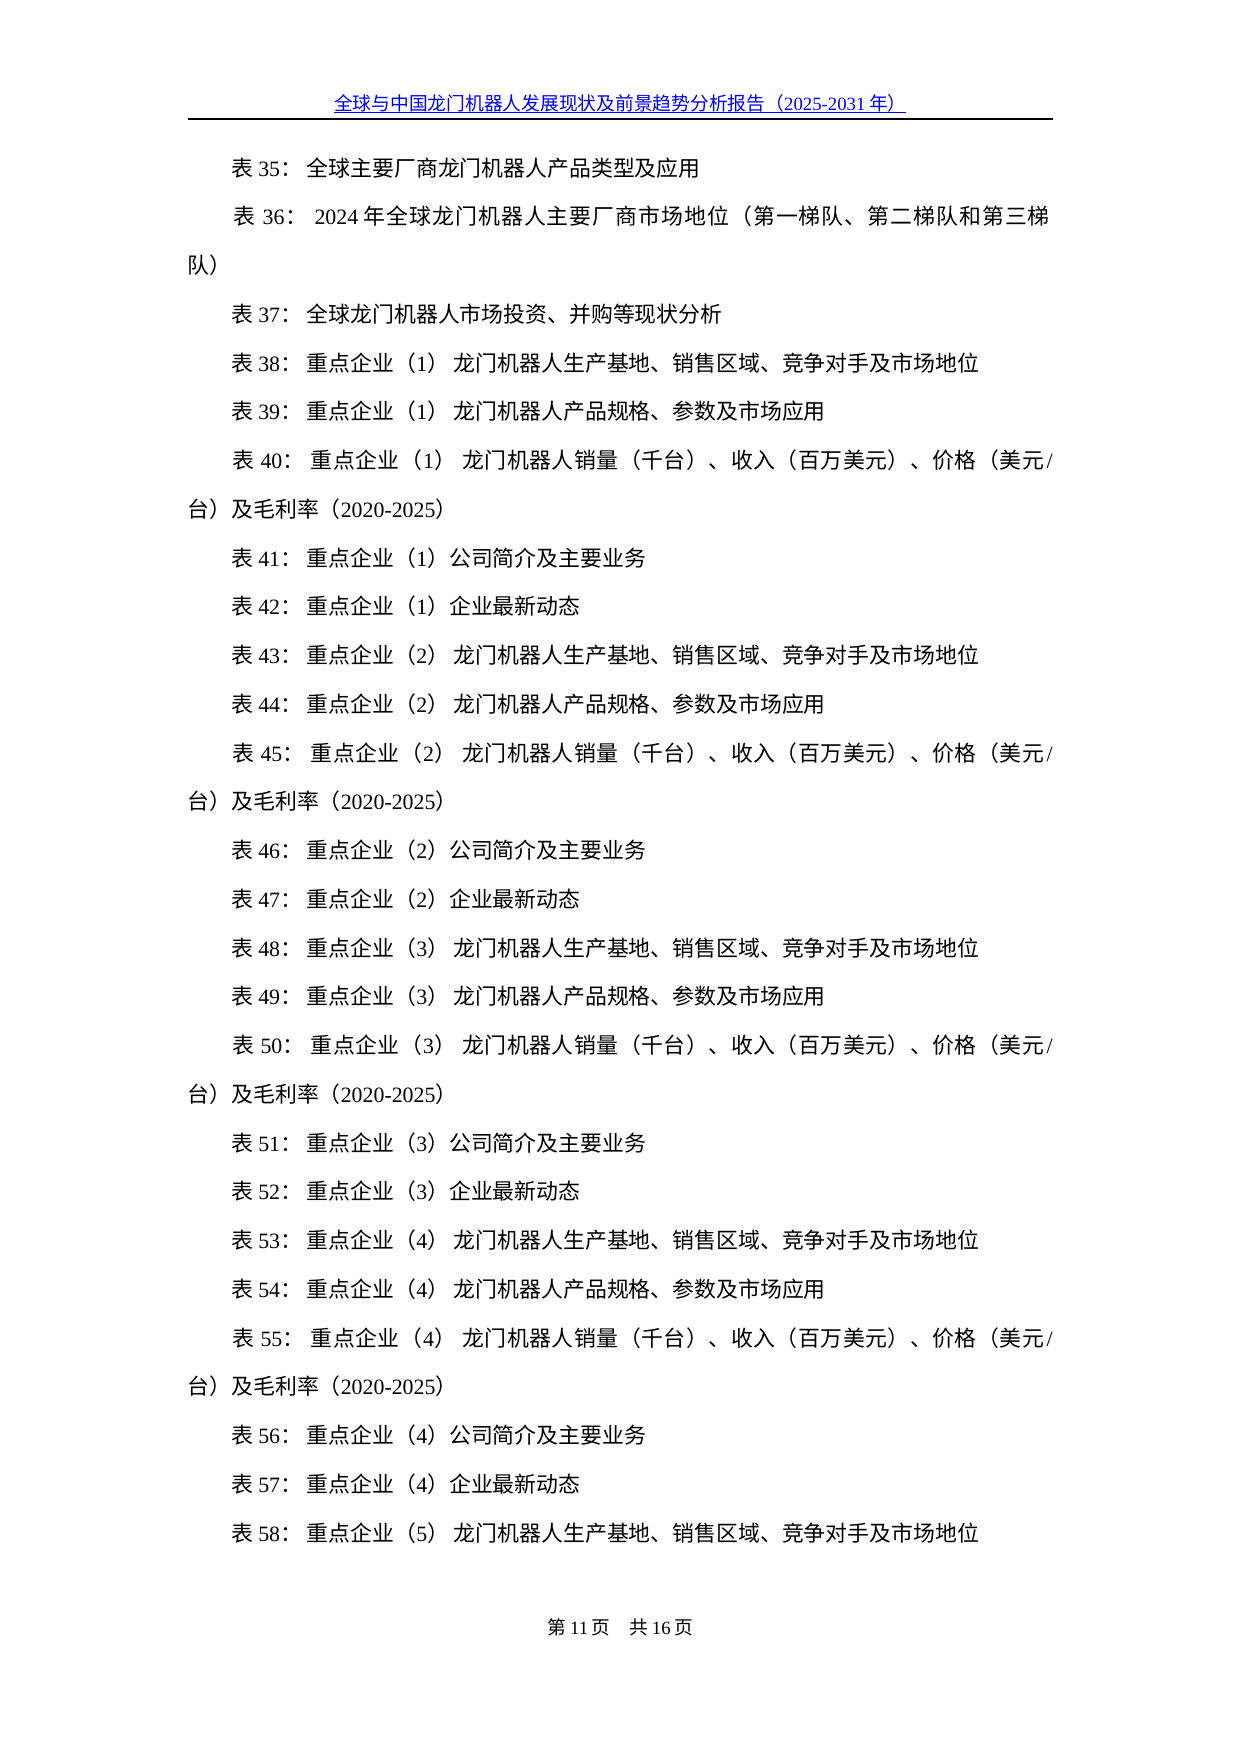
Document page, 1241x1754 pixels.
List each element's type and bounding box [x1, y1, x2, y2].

text [187, 150, 1053, 1548]
